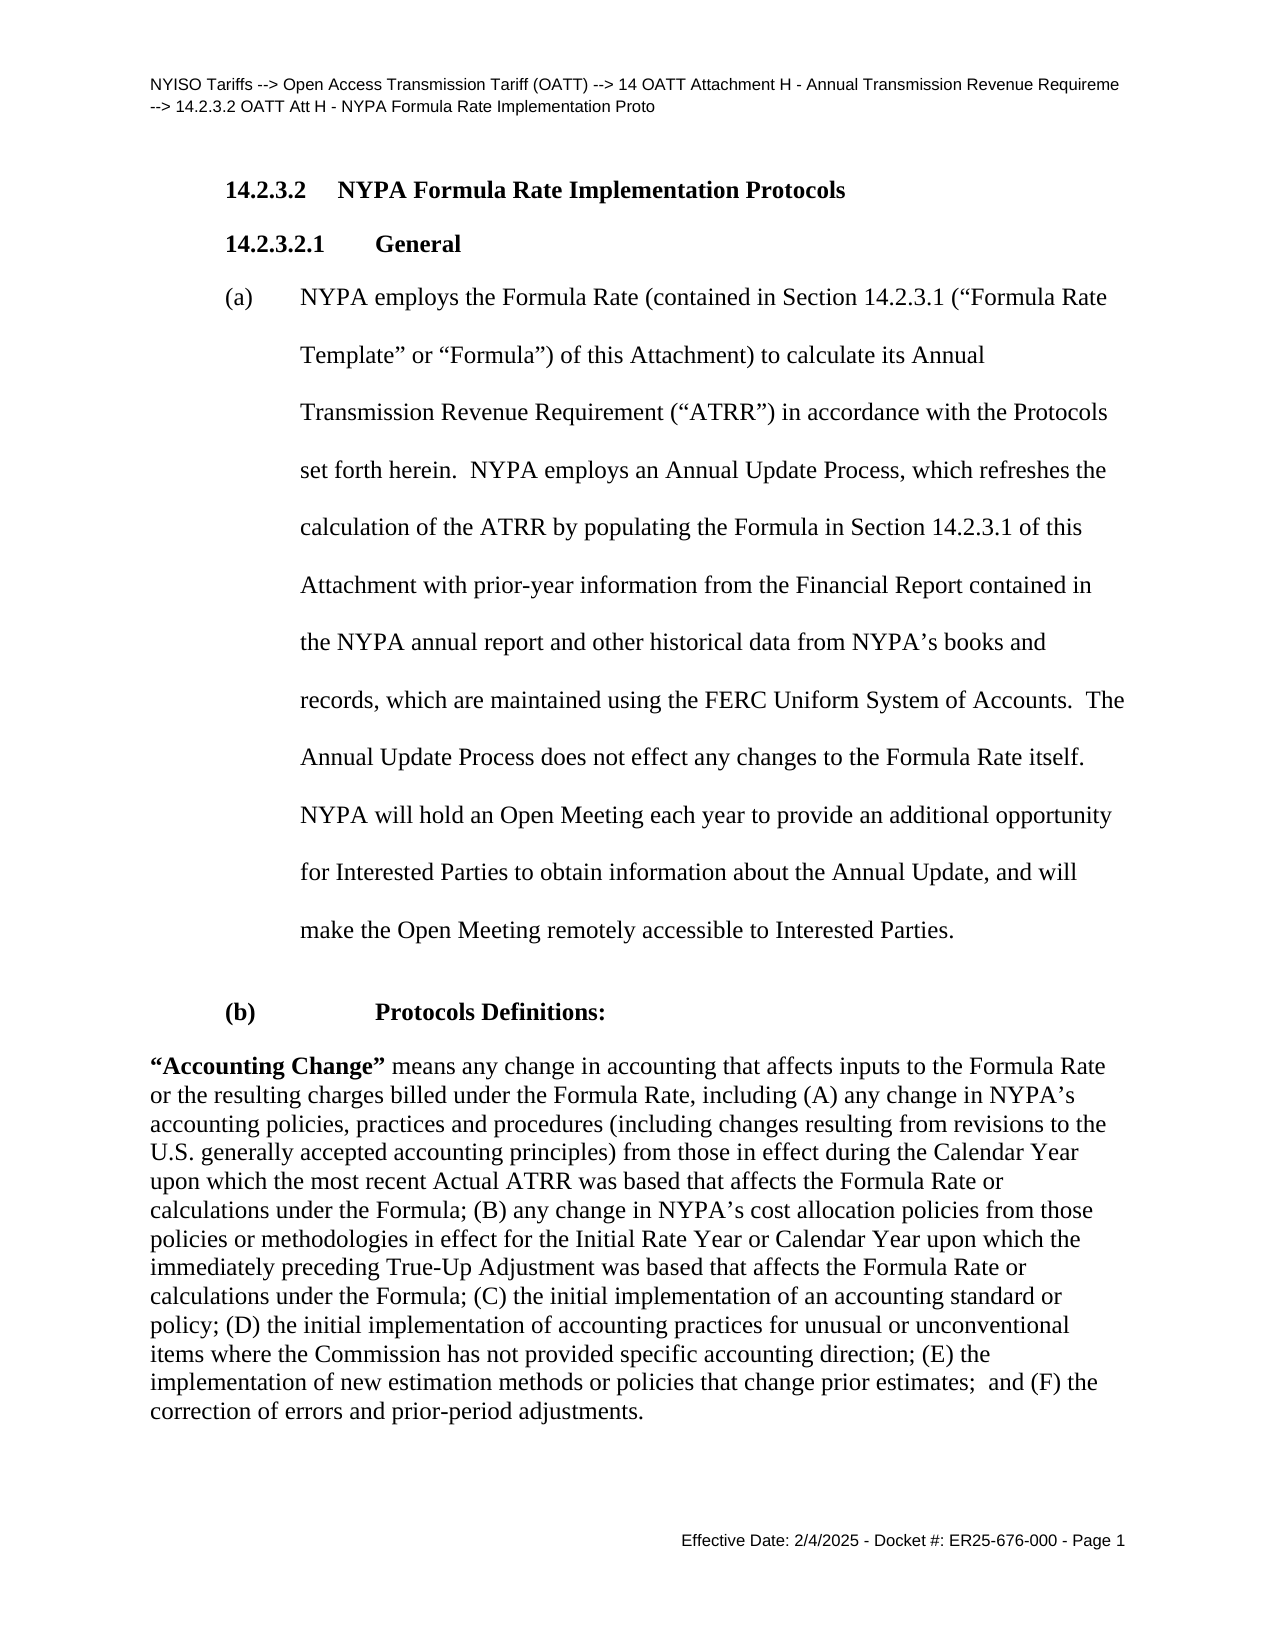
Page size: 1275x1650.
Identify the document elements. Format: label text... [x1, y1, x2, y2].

text 14.2.3.2.1 General [225, 229, 1125, 257]
subtitle 14.2.3.2 NYPA Formula Rate Implementation Protocols [225, 175, 1125, 204]
text “Accounting Change” means any change in accounting that affects inputs to the Formula Rate or the resulting charges billed under the Formula Rate, including (A) any change in NYPA’s accounting policies, practices and procedures (including changes resulting from revisions to the U.S. generally accepted accounting principles) from those in effect during the Calendar Year upon which the most recent Actual ATRR was based that affects the Formula Rate or calculations under the Formula; (B) any change in NYPA’s cost allocation policies from those policies or methodologies in effect for the Initial Rate Year or Calendar Year upon which the immediately preceding True-Up Adjustment was based that affects the Formula Rate or calculations under the Formula; (C) the initial implementation of an accounting standard or policy; (D) the initial implementation of accounting practices for unusual or unconventional items where the Commission has not provided specific accounting direction; (E) the implementation of new estimation methods or policies that change prior estimates; and (F) the correction of errors and prior-period adjustments. [150, 1051, 1125, 1425]
text (a) NYPA employs the Formula Rate (contained in Section 14.2.3.1 (“Formula Rate Template” or “Formula”) of this Attachment) to calculate its Annual Transmission Revenue Requirement (“ATRR”) in accordance with the Protocols set forth herein. NYPA employs an Annual Update Process, which refreshes the calculation of the ATRR by populating the Formula in Section 14.2.3.1 of this Attachment with prior-year information from the Financial Report contained in the NYPA annual report and other historical data from NYPA’s books and records, which are maintained using the FERC Uniform System of Accounts. The Annual Update Process does not effect any changes to the Formula Rate itself. NYPA will hold an Open Meeting each year to provide an additional opportunity for Interested Parties to obtain information about the Annual Update, and will make the Open Meeting remotely accessible to Interested Parties. [225, 282, 1125, 944]
text (b) Protocols Definitions: [225, 997, 1125, 1026]
